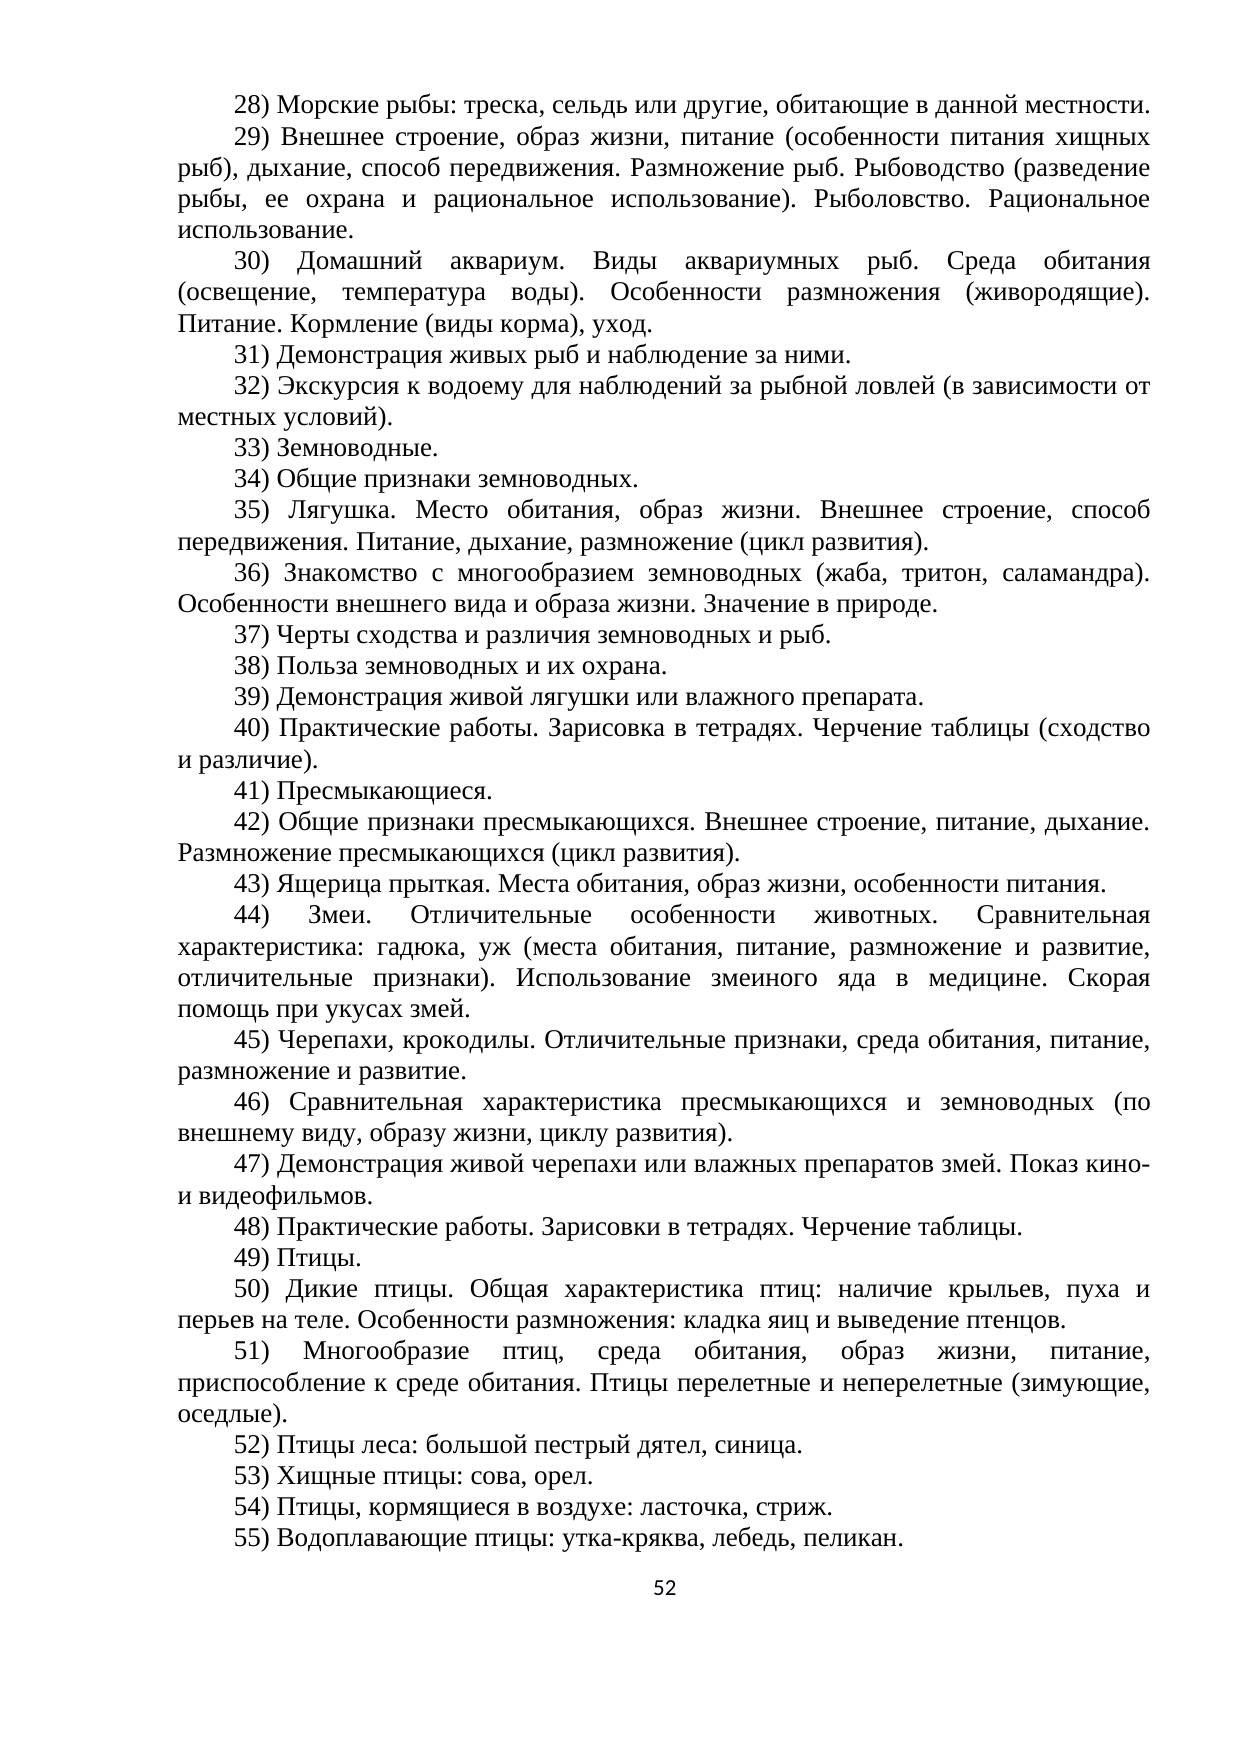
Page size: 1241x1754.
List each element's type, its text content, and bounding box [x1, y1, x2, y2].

text 41) Пресмыкающиеся. [177, 774, 1152, 805]
text 35) Лягушка. Место обитания, образ жизни. Внешнее строение, способ передвижения. Питание, дыхание, размножение (цикл развития). [177, 493, 1152, 556]
text 37) Черты сходства и различия земноводных и рыб. [177, 618, 1152, 649]
text 45) Черепахи, крокодилы. Отличительные признаки, среда обитания, питание, размножение и развитие. [177, 1023, 1152, 1085]
text 30) Домашний аквариум. Виды аквариумных рыб. Среда обитания (освещение, температура воды). Особенности размножения (живородящие). Питание. Кормление (виды корма), уход. [177, 244, 1152, 338]
text 31) Демонстрация живых рыб и наблюдение за ними. [177, 338, 1152, 369]
text 38) Польза земноводных и их охрана. [177, 649, 1152, 680]
text 28) Морские рыбы: треска, сельдь или другие, обитающие в данной местности. [177, 89, 1152, 120]
text 46) Сравнительная характеристика пресмыкающихся и земноводных (по внешнему виду, образу жизни, циклу развития). [177, 1085, 1152, 1148]
text 32) Экскурсия к водоему для наблюдений за рыбной ловлей (в зависимости от местных условий). [177, 369, 1152, 431]
text 54) Птицы, кормящиеся в воздухе: ласточка, стриж. [177, 1490, 1152, 1521]
text 51) Многообразие птиц, среда обитания, образ жизни, питание, приспособление к среде обитания. Птицы перелетные и неперелетные (зимующие, оседлые). [177, 1334, 1152, 1428]
text 47) Демонстрация живой черепахи или влажных препаратов змей. Показ кино- и видеофильмов. [177, 1148, 1152, 1210]
text 53) Хищные птицы: сова, орел. [177, 1459, 1152, 1490]
text 39) Демонстрация живой лягушки или влажного препарата. [177, 680, 1152, 712]
text 55) Водоплавающие птицы: утка-кряква, лебедь, пеликан. [177, 1521, 1152, 1552]
text 44) Змеи. Отличительные особенности животных. Сравнительная характеристика: гадюка, уж (места обитания, питание, размножение и развитие, отличительные признаки). Использование змеиного яда в медицине. Скорая помощь при укусах змей. [177, 898, 1152, 1023]
text 33) Земноводные. [177, 431, 1152, 462]
text 49) Птицы. [177, 1241, 1152, 1272]
text 36) Знакомство с многообразием земноводных (жаба, тритон, саламандра). Особенности внешнего вида и образа жизни. Значение в природе. [177, 556, 1152, 618]
text 34) Общие признаки земноводных. [177, 462, 1152, 493]
text 48) Практические работы. Зарисовки в тетрадях. Черчение таблицы. [177, 1210, 1152, 1241]
text 29) Внешнее строение, образ жизни, питание (особенности питания хищных рыб), дыхание, способ передвижения. Размножение рыб. Рыбоводство (разведение рыбы, ее охрана и рациональное использование). Рыболовство. Рациональное использование. [177, 120, 1152, 244]
text 43) Ящерица прыткая. Места обитания, образ жизни, особенности питания. [177, 867, 1152, 898]
text 42) Общие признаки пресмыкающихся. Внешнее строение, питание, дыхание. Размножение пресмыкающихся (цикл развития). [177, 805, 1152, 867]
text 40) Практические работы. Зарисовка в тетрадях. Черчение таблицы (сходство и различие). [177, 712, 1152, 774]
text 50) Дикие птицы. Общая характеристика птиц: наличие крыльев, пуха и перьев на теле. Особенности размножения: кладка яиц и выведение птенцов. [177, 1272, 1152, 1334]
text 52) Птицы леса: большой пестрый дятел, синица. [177, 1428, 1152, 1459]
